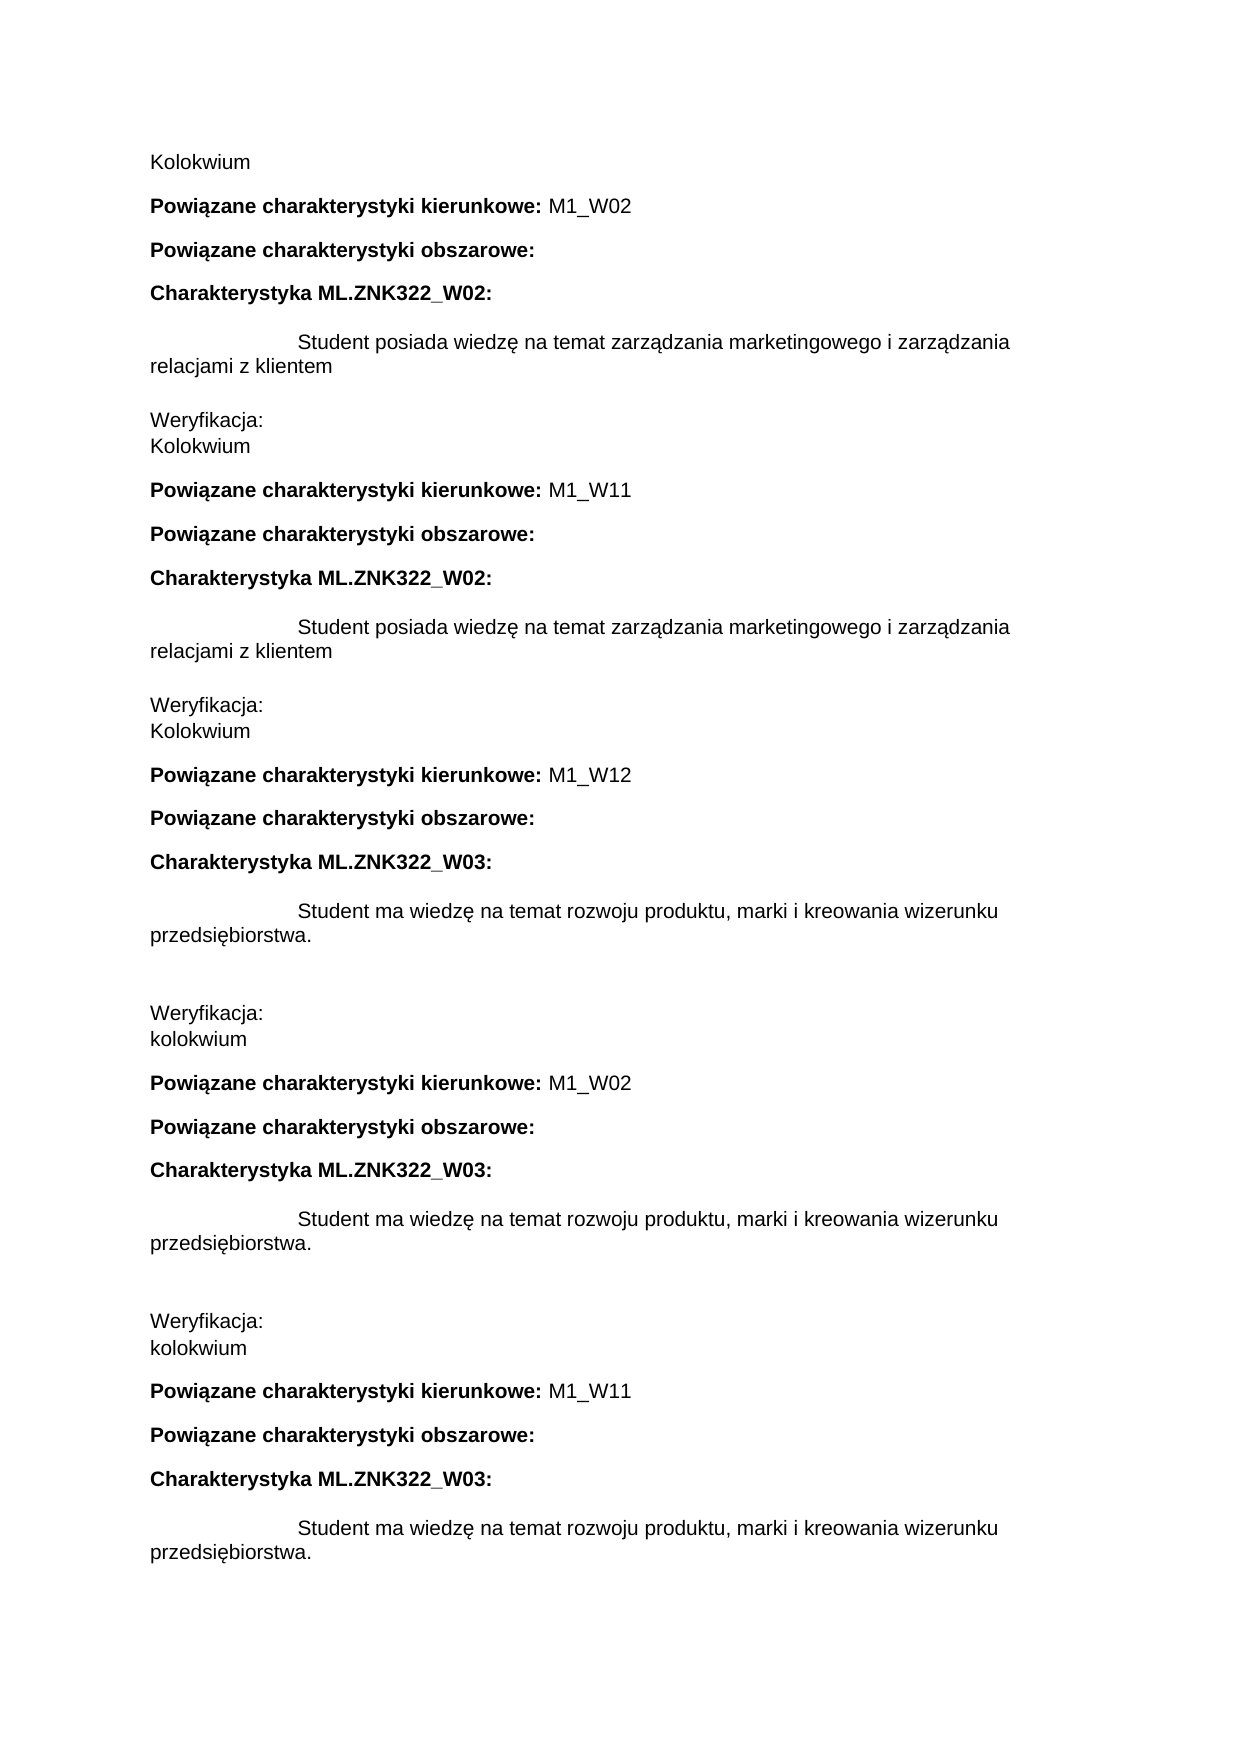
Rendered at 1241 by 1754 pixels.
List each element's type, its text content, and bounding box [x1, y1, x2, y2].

text Powiązane charakterystyki kierunkowe: M1_W12 [150, 762, 1090, 786]
text Powiązane charakterystyki obszarowe: [150, 1423, 1090, 1447]
text Powiązane charakterystyki kierunkowe: M1_W11 [150, 478, 1090, 502]
text Student posiada wiedzę na temat zarządzania marketingowego i zarządzania relacjami z klientem [150, 591, 1090, 686]
text kolokwium [150, 1027, 1090, 1051]
text Powiązane charakterystyki obszarowe: [150, 806, 1090, 830]
text Weryfikacja: [150, 408, 1090, 432]
text Powiązane charakterystyki obszarowe: [150, 522, 1090, 546]
text Weryfikacja: [150, 693, 1090, 717]
text Charakterystyka ML.ZNK322_W03: [150, 850, 1090, 874]
text Powiązane charakterystyki kierunkowe: M1_W11 [150, 1379, 1090, 1403]
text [150, 306, 1090, 402]
text Student ma wiedzę na temat rozwoju produktu, marki i kreowania wizerunku przedsiębiorstwa. [150, 875, 1090, 995]
text Weryfikacja: [150, 1309, 1090, 1333]
text Charakterystyka ML.ZNK322_W03: [150, 1158, 1090, 1182]
text Charakterystyka ML.ZNK322_W03: [150, 1467, 1090, 1491]
text Charakterystyka ML.ZNK322_W02: [150, 281, 1090, 305]
text Student ma wiedzę na temat rozwoju produktu, marki i kreowania wizerunku przedsiębiorstwa. [150, 1183, 1090, 1303]
text Kolokwium [150, 719, 1090, 743]
text Powiązane charakterystyki obszarowe: [150, 237, 1090, 261]
text Student ma wiedzę na temat rozwoju produktu, marki i kreowania wizerunku przedsiębiorstwa. [150, 1492, 1090, 1587]
text Powiązane charakterystyki kierunkowe: M1_W02 [150, 194, 1090, 218]
text Powiązane charakterystyki kierunkowe: M1_W02 [150, 1071, 1090, 1095]
text kolokwium [150, 1335, 1090, 1359]
text Kolokwium [150, 434, 1090, 458]
text Kolokwium [150, 150, 1090, 174]
text Charakterystyka ML.ZNK322_W02: [150, 566, 1090, 589]
text Weryfikacja: [150, 1001, 1090, 1025]
text Powiązane charakterystyki obszarowe: [150, 1114, 1090, 1138]
